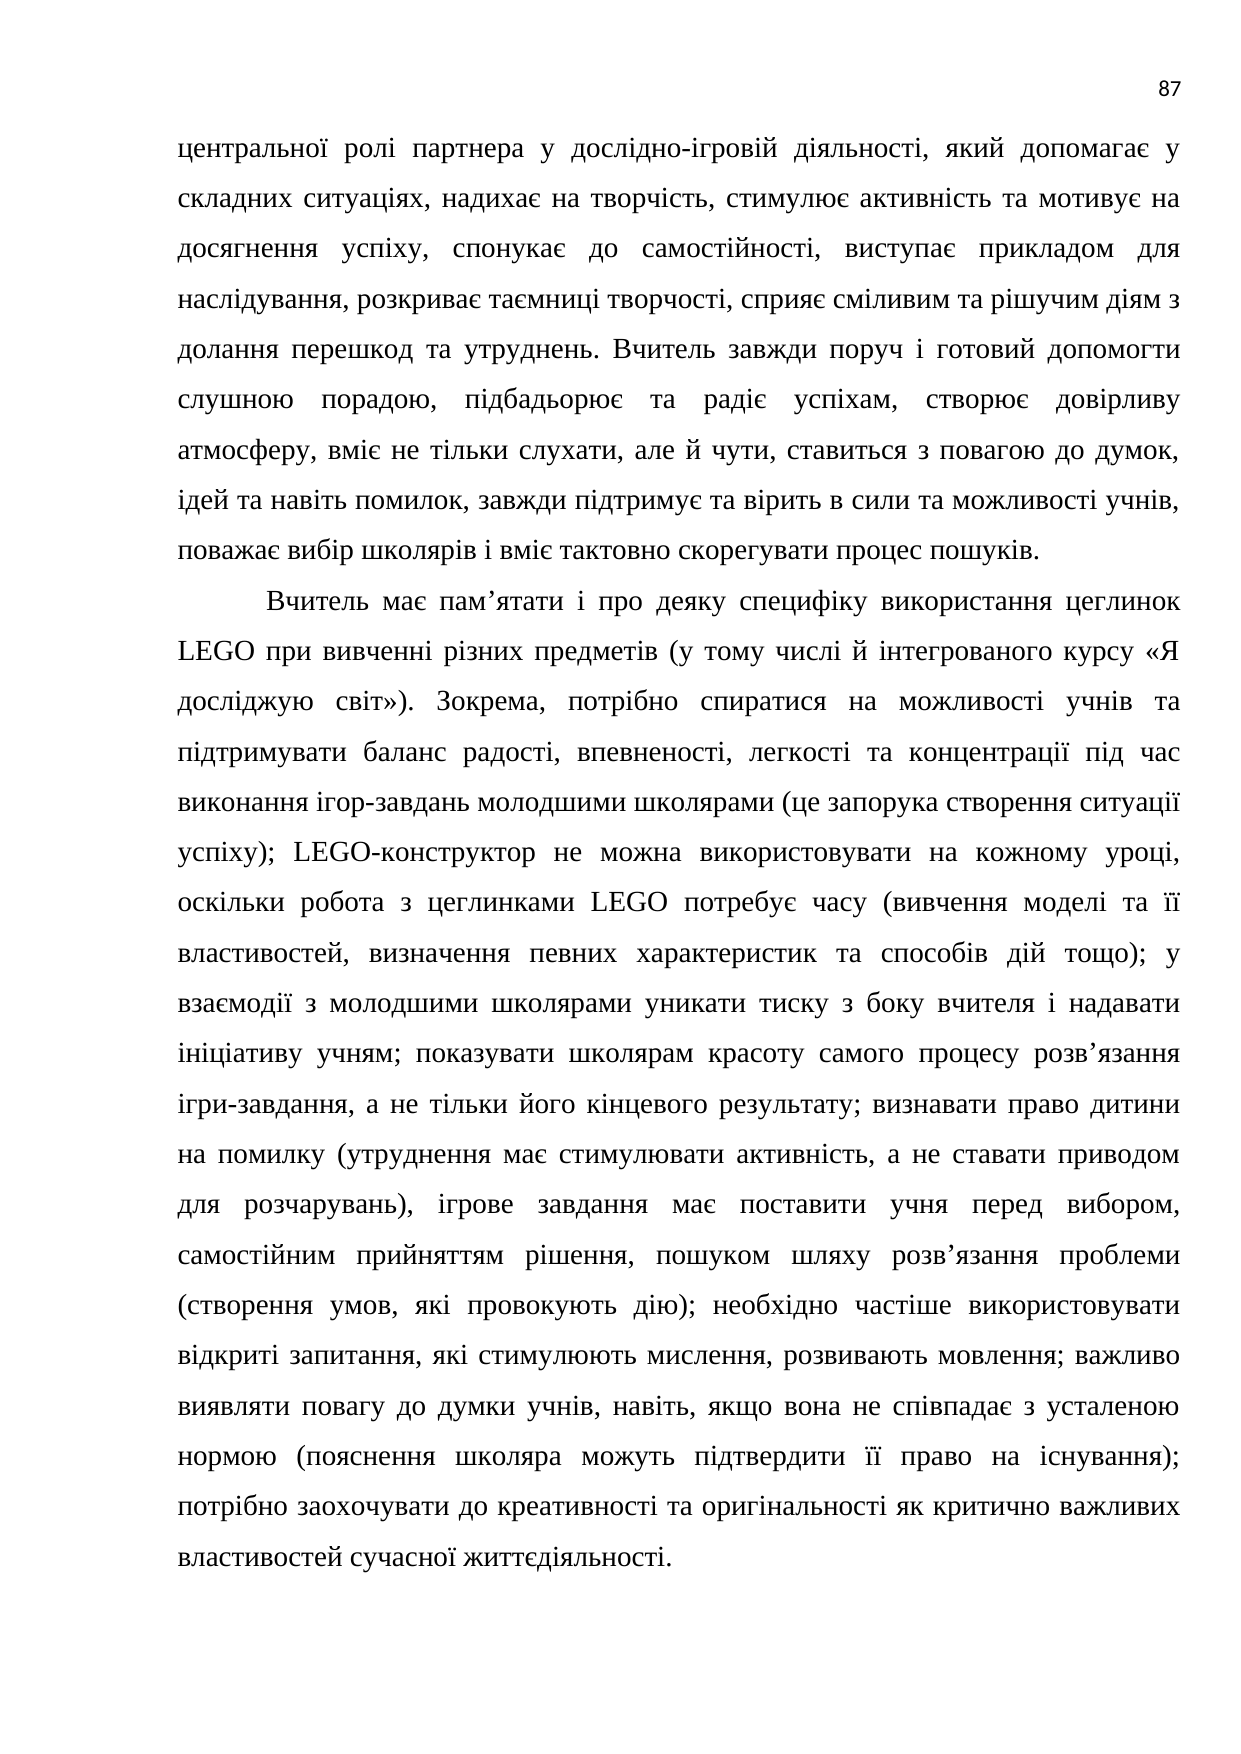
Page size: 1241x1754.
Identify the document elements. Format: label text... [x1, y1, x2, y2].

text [177, 130, 1181, 566]
text Вчитель має пам’ятати і про деяку специфіку використання цеглинок LEGO при вивченні різних предметів (у тому числі й інтегрованого курсу «Я досліджую світ»). Зокрема, потрібно спиратися на можливості учнів та підтримувати баланс радості, впевненості, легкості та концентрації під час виконання ігор-завдань молодшими школярами (це запорука створення ситуації успіху); LEGO-конструктор не можна використовувати на кожному уроці, оскільки робота з цеглинками LEGO потребує часу (вивчення моделі та її властивостей, визначення певних характеристик та способів дій тощо); у взаємодії з молодшими школярами уникати тиску з боку вчителя і надавати ініціативу учням; показувати школярам красоту самого процесу розв’язання ігри-завдання, а не тільки його кінцевого результату; визнавати право дитини на помилку (утруднення має стимулювати активність, а не ставати приводом для розчарувань), ігрове завдання має поставити учня перед вибором, самостійним прийняттям рішення, пошуком шляху розв’язання проблеми (створення умов, які провокують дію); необхідно частіше використовувати відкриті запитання, які стимулюють мислення, розвивають мовлення; важливо виявляти повагу до думки учнів, навіть, якщо вона не співпадає з усталеною нормою (пояснення школяра можуть підтвердити її право на існування); потрібно заохочувати до креативності та оригінальності як критично важливих властивостей сучасної життєдіяльності. [177, 583, 1181, 1572]
